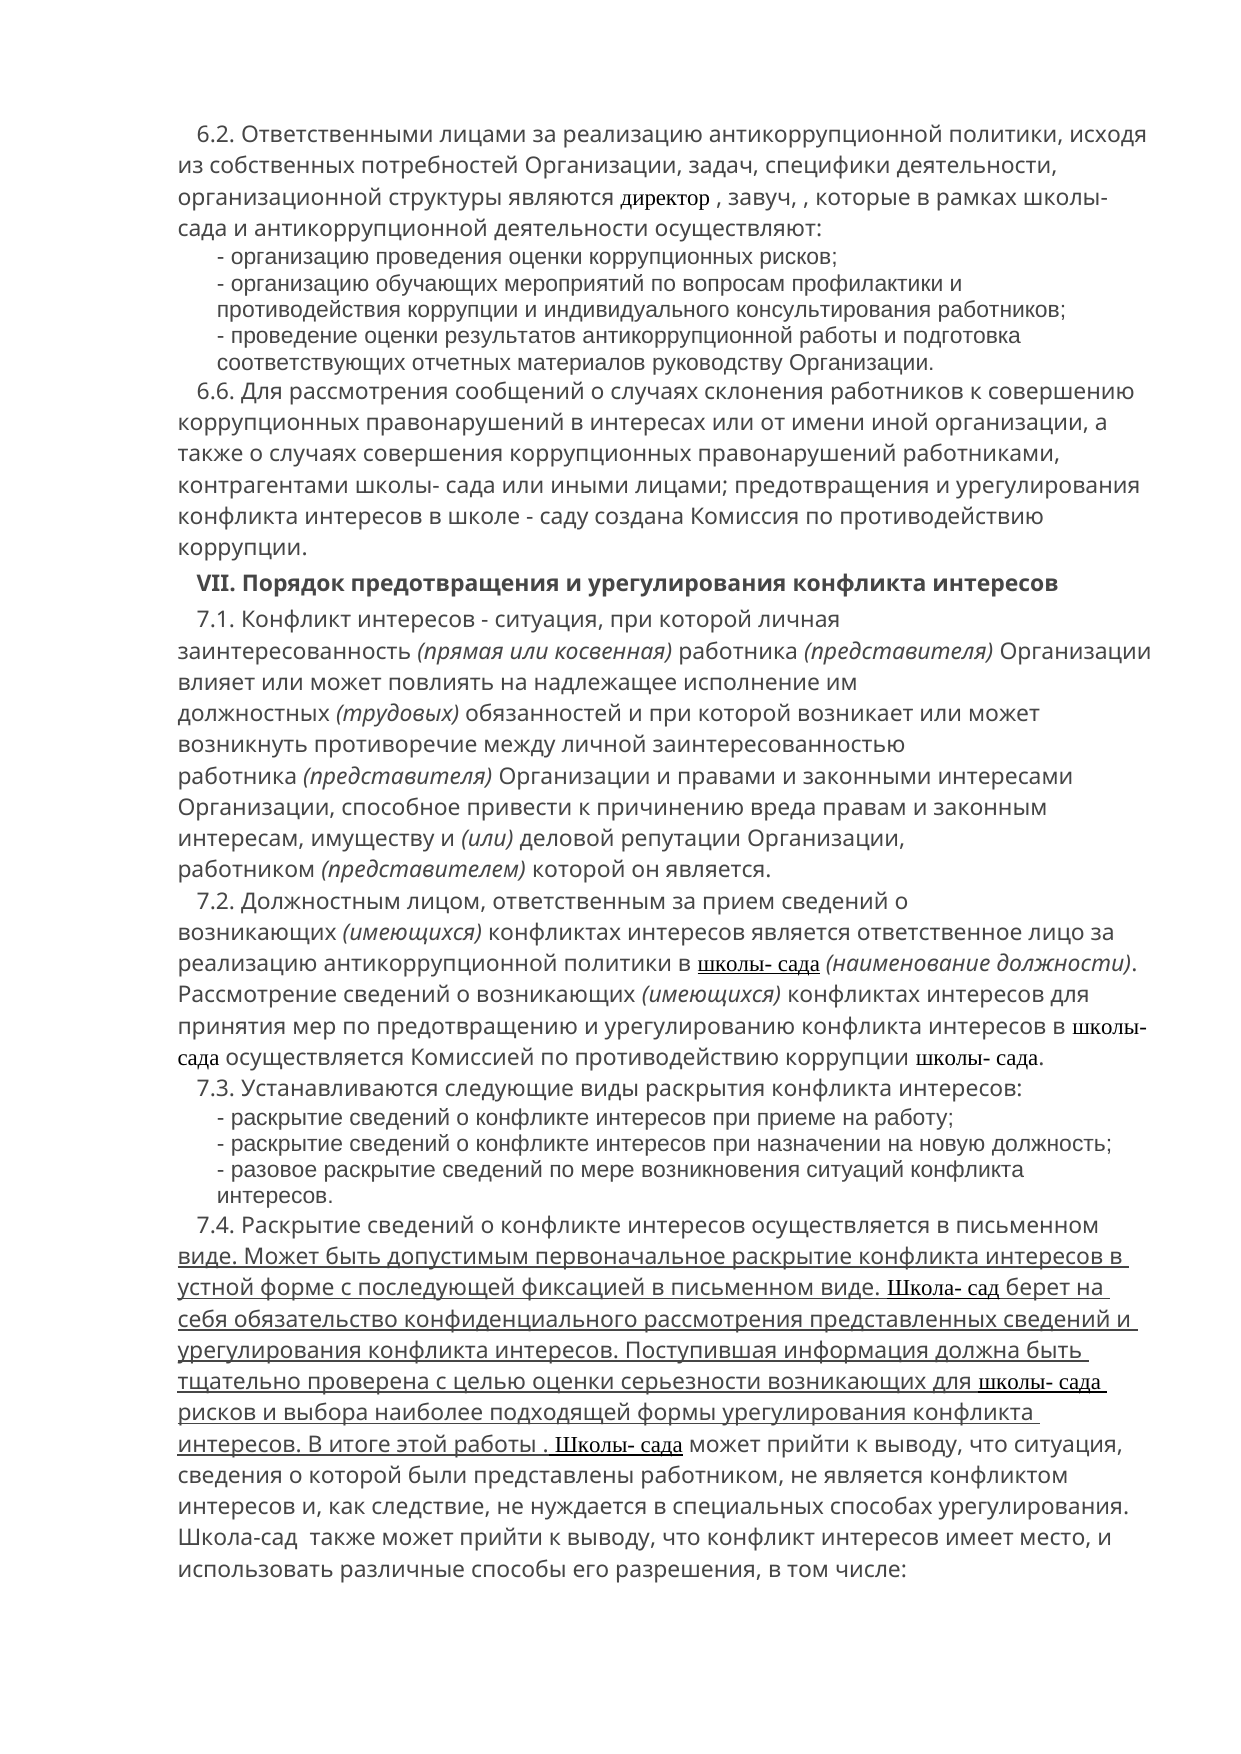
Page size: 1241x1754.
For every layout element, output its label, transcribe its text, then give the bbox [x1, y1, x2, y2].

text 7.3. Устанавливаются следующие виды раскрытия конфликта интересов: [177, 1072, 1152, 1103]
text - раскрытие сведений о конфликте интересов при приеме на работу; [217, 1103, 1112, 1130]
text 6.6. Для рассмотрения сообщений о случаях склонения работников к совершению коррупционных правонарушений в интересах или от имени иной организации, а также о случаях совершения коррупционных правонарушений работниками, контрагентами школы- сада или иными лицами; предотвращения и урегулирования конфликта интересов в школе - саду создана Комиссия по противодействию коррупции. [177, 375, 1152, 562]
text - проведение оценки результатов антикоррупционной работы и подготовка соответствующих отчетных материалов руководству Организации. [217, 322, 1112, 375]
text 6.2. Ответственными лицами за реализацию антикоррупционной политики, исходя из собственных потребностей Организации, задач, специфики деятельности, организационной структуры являются директор , завуч, , которые в рамках школы- сада и антикоррупционной деятельности осуществляют: [177, 118, 1152, 243]
text 7.4. Раскрытие сведений о конфликте интересов осуществляется в письменном виде. Может быть допустимым первоначальное раскрытие конфликта интересов в устной форме с последующей фиксацией в письменном виде. Школа- сад берет на себя обязательство конфиденциального рассмотрения представленных сведений и урегулирования конфликта интересов. Поступившая информация должна быть тщательно проверена с целью оценки серьезности возникающих для школы- сада рисков и выбора наиболее подходящей формы урегулирования конфликта интересов. В итоге этой работы . Школы- сада может прийти к выводу, что ситуация, сведения о которой были представлены работником, не является конфликтом интересов и, как следствие, не нуждается в специальных способах урегулирования. Школа-сад также может прийти к выводу, что конфликт интересов имеет место, и использовать различные способы его разрешения, в том числе: [177, 1209, 1152, 1584]
text - организацию проведения оценки коррупционных рисков; [217, 243, 1112, 269]
text - раскрытие сведений о конфликте интересов при назначении на новую должность; [217, 1130, 1112, 1156]
text - организацию обучающих мероприятий по вопросам профилактики и противодействия коррупции и индивидуального консультирования работников; [217, 269, 1112, 322]
text 7.1. Конфликт интересов - ситуация, при которой личная заинтересованность (прямая или косвенная) работника (представителя) Организации влияет или может повлиять на надлежащее исполнение им должностных (трудовых) обязанностей и при которой возникает или может возникнуть противоречие между личной заинтересованностью работника (представителя) Организации и правами и законными интересами Организации, способное привести к причинению вреда правам и законным интересам, имуществу и (или) деловой репутации Организации, работником (представителем) которой он является. [177, 603, 1152, 885]
text VII. Порядок предотвращения и урегулирования конфликта интересов [177, 567, 1152, 598]
text - разовое раскрытие сведений по мере возникновения ситуаций конфликта интересов. [217, 1156, 1112, 1209]
text 7.2. Должностным лицом, ответственным за прием сведений о возникающих (имеющихся) конфликтах интересов является ответственное лицо за реализацию антикоррупционной политики в школы- сада (наименование должности). Рассмотрение сведений о возникающих (имеющихся) конфликтах интересов для принятия мер по предотвращению и урегулированию конфликта интересов в школы- сада осуществляется Комиссией по противодействию коррупции школы- сада. [177, 885, 1152, 1072]
